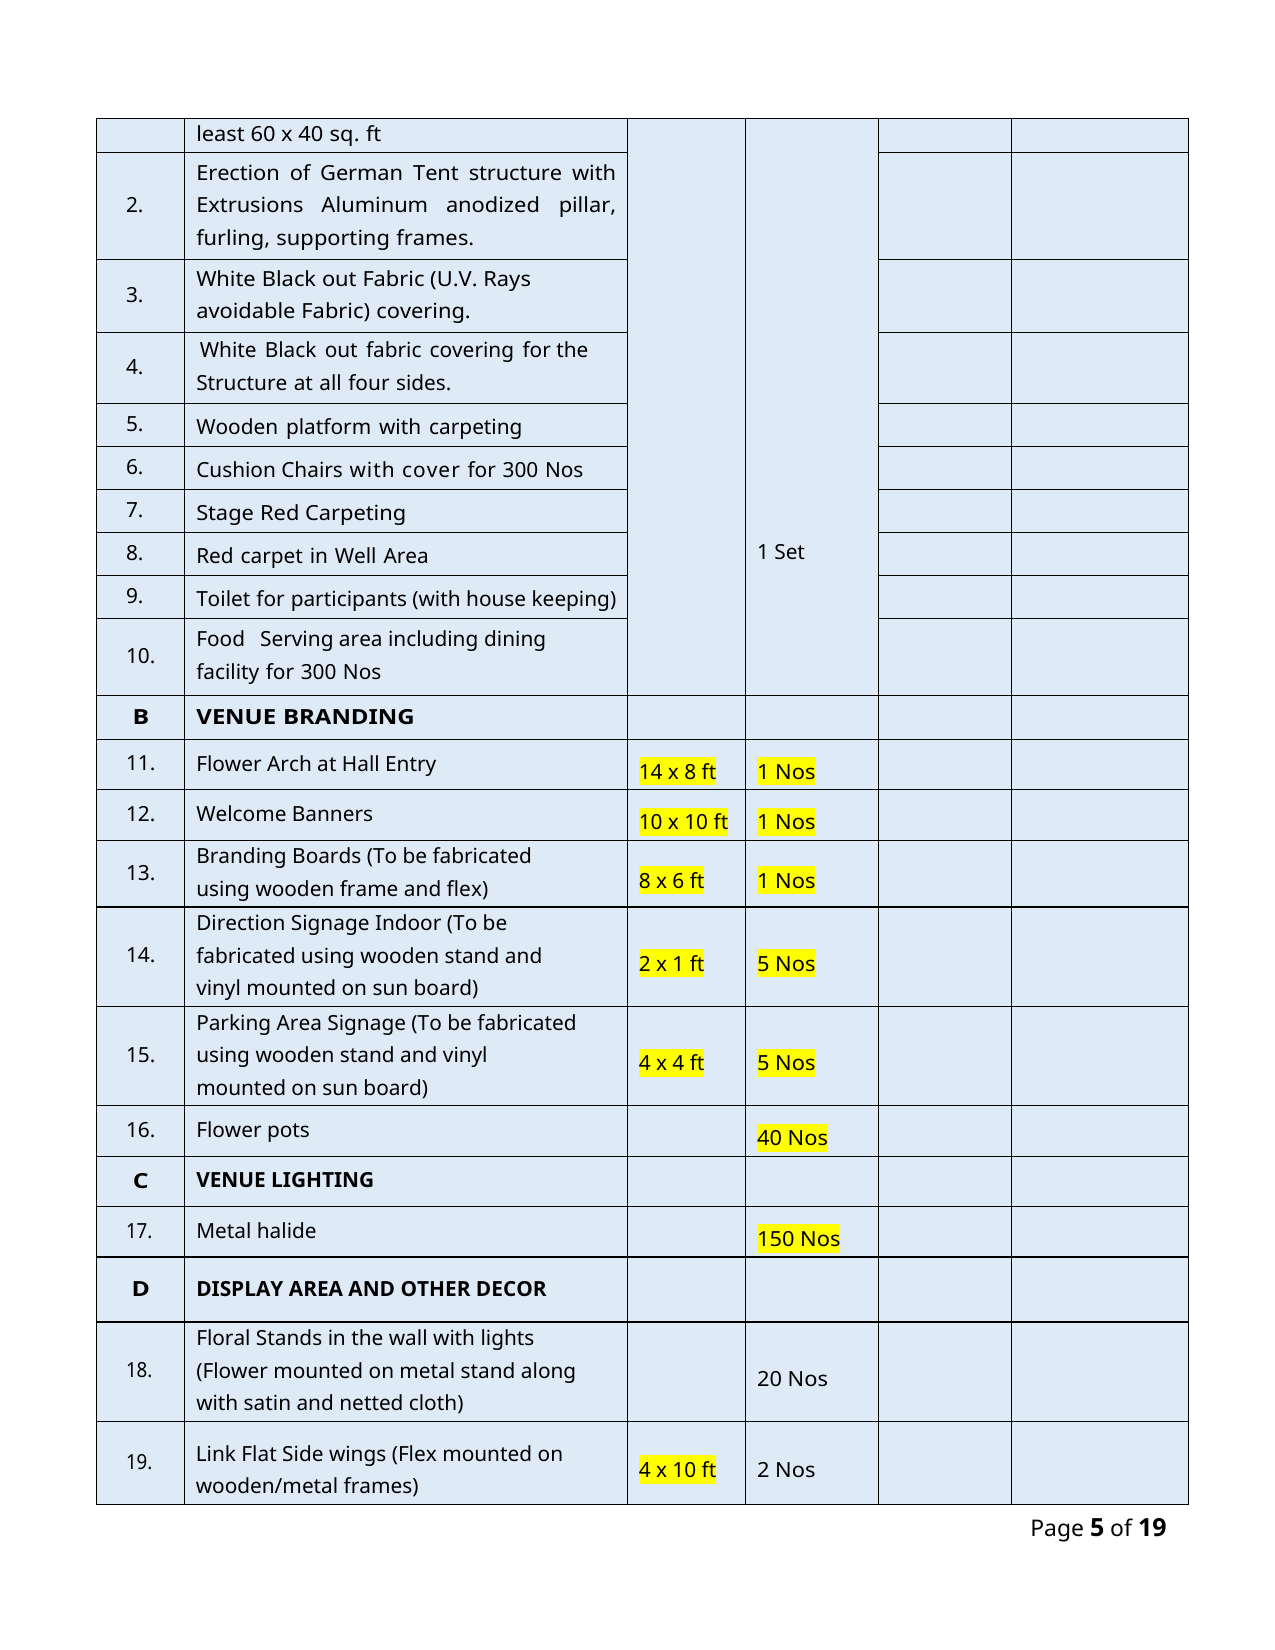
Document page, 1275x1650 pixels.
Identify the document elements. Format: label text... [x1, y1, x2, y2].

table_cell Stage Red Carpeting [185, 490, 627, 532]
table_cell [1012, 260, 1188, 332]
table_cell [1012, 740, 1188, 789]
table_cell 4 x 4 ft [628, 1007, 745, 1105]
table_cell [628, 1207, 745, 1256]
table_cell [746, 696, 878, 739]
table_cell 10 x 10 ft [628, 790, 745, 840]
table_cell 150 Nos [746, 1207, 878, 1256]
table_cell [97, 841, 184, 906]
table_cell [1012, 696, 1188, 739]
table_cell Parking Area Signage (To be fabricated using wooden stand and vinyl mounted on sun board) [185, 1007, 627, 1105]
table_cell B [97, 696, 184, 739]
table_cell [628, 1323, 745, 1421]
table_cell [1012, 490, 1188, 532]
table_cell [1012, 576, 1188, 618]
table_cell Wooden platform with carpeting [185, 404, 627, 446]
table_cell [1012, 333, 1188, 403]
table_cell [1012, 404, 1188, 446]
table_cell [879, 1106, 1011, 1156]
table_cell [97, 619, 184, 695]
table_cell [1012, 1106, 1188, 1156]
table_cell [97, 404, 184, 446]
table_cell [97, 260, 184, 332]
table_cell [879, 740, 1011, 789]
table_cell [879, 1422, 1011, 1504]
table_cell [1012, 1207, 1188, 1256]
table_cell [628, 1106, 745, 1156]
table_cell White Black out fabric covering for the Structure at all four sides. [185, 333, 627, 403]
table_cell D [97, 1258, 184, 1321]
table_cell [628, 1258, 745, 1321]
table_cell 1 Nos [746, 790, 878, 840]
table_cell Flower pots [185, 1106, 627, 1156]
table_cell [879, 447, 1011, 489]
table_cell [97, 576, 184, 618]
table_cell [1012, 1007, 1188, 1105]
table_cell [97, 740, 184, 789]
table_cell 14 x 8 ft [628, 740, 745, 789]
table_cell [97, 533, 184, 575]
table_cell [1012, 841, 1188, 906]
table_cell [879, 1157, 1011, 1206]
table_cell [97, 1106, 184, 1156]
table_cell [879, 333, 1011, 403]
table_cell [879, 576, 1011, 618]
table_cell [879, 153, 1011, 259]
table_cell Red carpet in Well Area [185, 533, 627, 575]
table_cell 8 x 6 ft [628, 841, 745, 906]
table_cell [97, 333, 184, 403]
table_cell [97, 1422, 184, 1504]
table_cell [879, 1258, 1011, 1321]
table_cell [97, 1207, 184, 1256]
table_cell Welcome Banners [185, 790, 627, 840]
table_cell [97, 119, 184, 152]
table_cell [879, 404, 1011, 446]
table_cell Direction Signage Indoor (To be fabricated using wooden stand and vinyl mounted on sun board) [185, 908, 627, 1006]
table_cell [97, 790, 184, 840]
table_cell [628, 119, 745, 695]
table_cell [879, 619, 1011, 695]
table_cell 1 Nos [746, 740, 878, 789]
table_cell [1012, 153, 1188, 259]
table_cell [97, 447, 184, 489]
table_cell [1012, 533, 1188, 575]
table_cell [879, 841, 1011, 906]
table_cell C [97, 1157, 184, 1206]
table_cell [1012, 619, 1188, 695]
table_cell 5 Nos [746, 1007, 878, 1105]
table_cell [1012, 908, 1188, 1006]
table_cell Cushion Chairs with cover for 300 Nos [185, 447, 627, 489]
table_cell [1012, 447, 1188, 489]
table_cell VENUE LIGHTING [185, 1157, 627, 1206]
table_cell Erection of German Tent structure with Extrusions Aluminum anodized pillar, furling, supporting frames. [185, 153, 627, 259]
table_cell [97, 490, 184, 532]
table_cell [879, 260, 1011, 332]
table_cell [97, 1323, 184, 1421]
table_cell 4 x 10 ft [628, 1422, 745, 1504]
table_cell [1012, 119, 1188, 152]
table_cell Branding Boards (To be fabricated using wooden frame and flex) [185, 841, 627, 906]
table_cell 1 Nos [746, 841, 878, 906]
table_cell [628, 1157, 745, 1206]
table_cell Toilet for participants (with house keeping) [185, 576, 627, 618]
table_cell [879, 1207, 1011, 1256]
table_cell [746, 1157, 878, 1206]
table_cell [879, 696, 1011, 739]
table_cell [746, 1258, 878, 1321]
table_cell [879, 119, 1011, 152]
table_cell 5 Nos [746, 908, 878, 1006]
table_cell [1012, 1258, 1188, 1321]
table_cell [1012, 790, 1188, 840]
table_cell [1012, 1323, 1188, 1421]
table_cell 40 Nos [746, 1106, 878, 1156]
table_cell [628, 696, 745, 739]
table_cell 1 Set [746, 119, 878, 695]
table_cell Flower Arch at Hall Entry [185, 740, 627, 789]
table_cell [879, 908, 1011, 1006]
table_cell Link Flat Side wings (Flex mounted on wooden/metal frames) [185, 1422, 627, 1504]
table_cell [97, 908, 184, 1006]
table_cell 20 Nos [746, 1323, 878, 1421]
table_cell [1012, 1157, 1188, 1206]
table_cell [879, 490, 1011, 532]
table_cell 2 Nos [746, 1422, 878, 1504]
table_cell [185, 119, 627, 152]
table_cell [97, 153, 184, 259]
table_cell 2 x 1 ft [628, 908, 745, 1006]
table_cell [879, 1323, 1011, 1421]
table_cell [879, 790, 1011, 840]
table_cell Metal halide [185, 1207, 627, 1256]
table_cell [97, 1007, 184, 1105]
table_cell VENUE BRANDING [185, 696, 627, 739]
table_cell [1012, 1422, 1188, 1504]
table_cell [879, 533, 1011, 575]
table_cell DISPLAY AREA AND OTHER DECOR [185, 1258, 627, 1321]
table_cell [879, 1007, 1011, 1105]
table_cell White Black out Fabric (U.V. Rays avoidable Fabric) covering. [185, 260, 627, 332]
table_cell Floral Stands in the wall with lights (Flower mounted on metal stand along with satin and netted cloth) [185, 1323, 627, 1421]
table_cell Food Serving area including dining facility for 300 Nos [185, 619, 627, 695]
